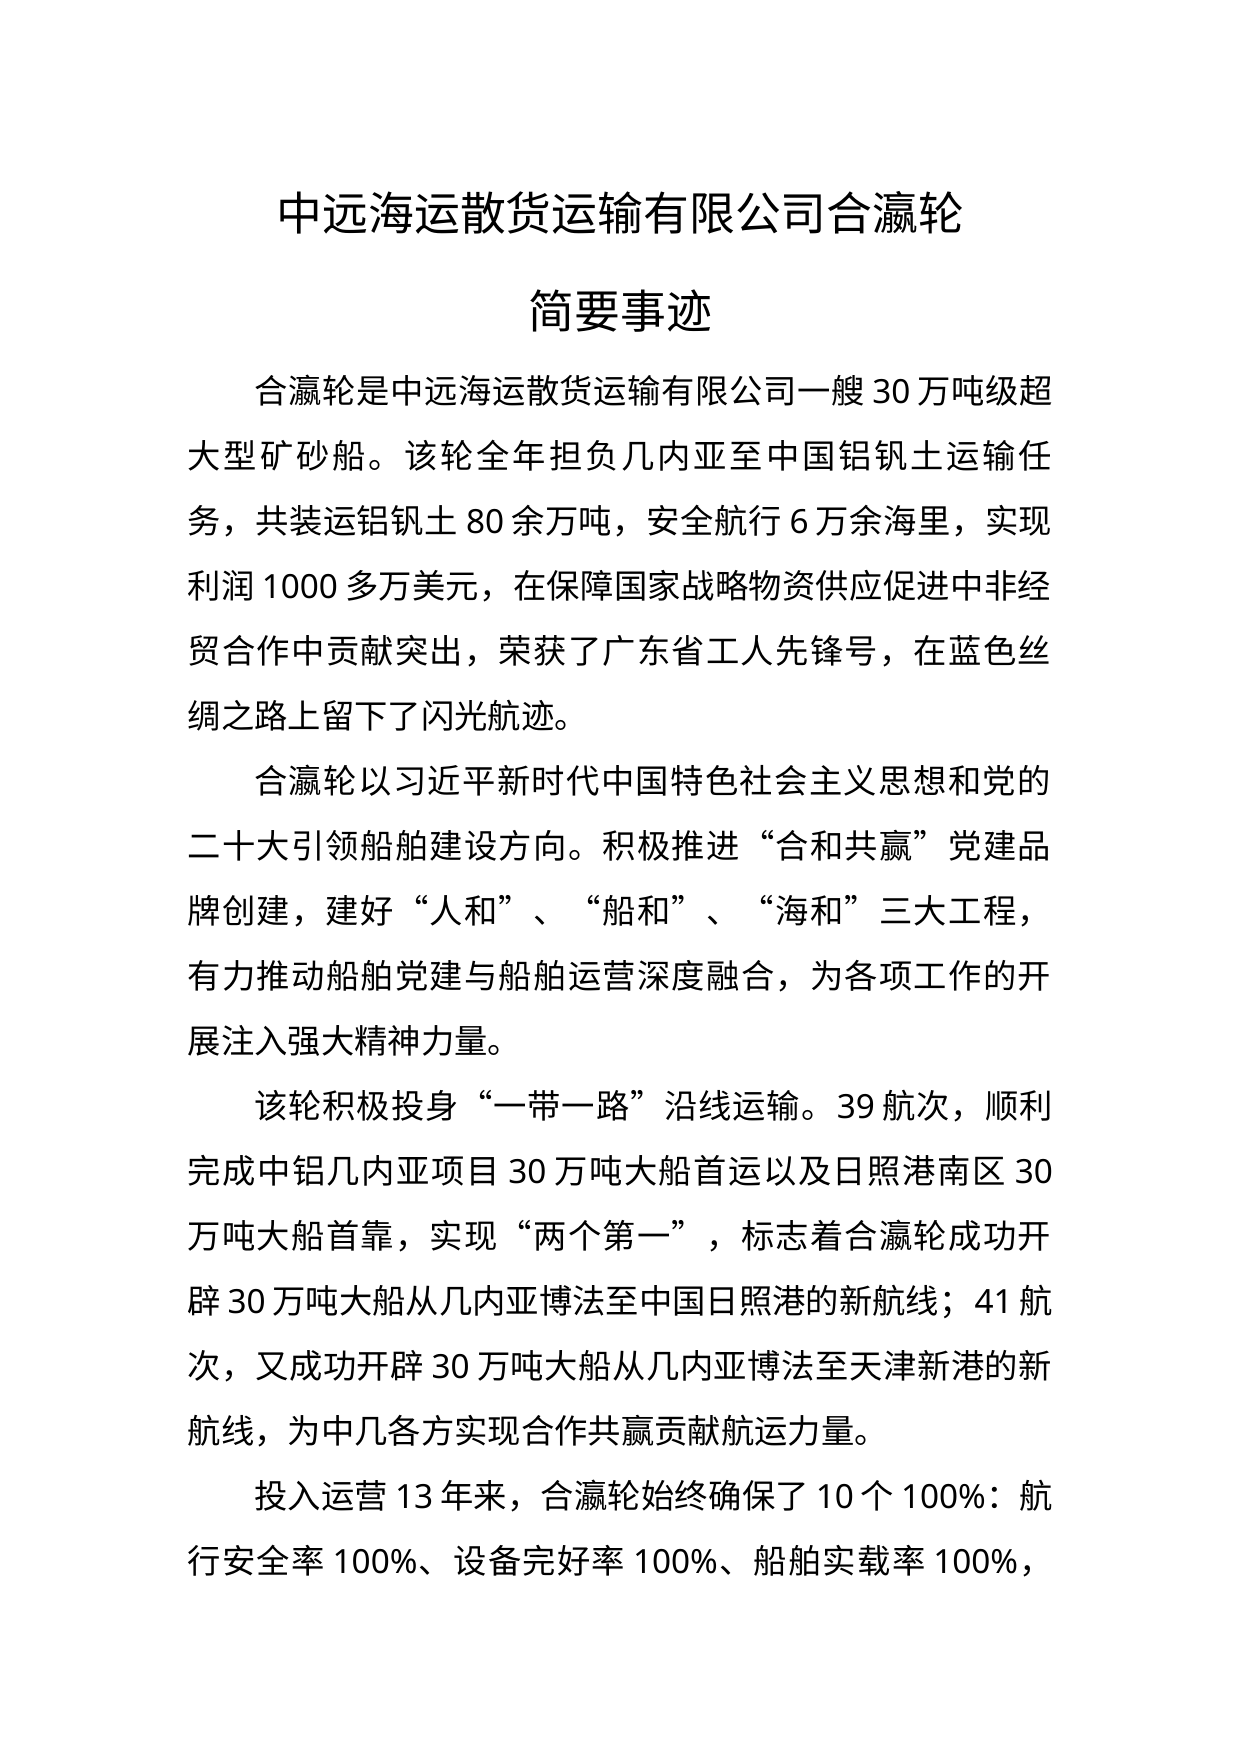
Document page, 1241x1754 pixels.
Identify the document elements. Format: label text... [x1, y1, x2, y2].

text 简要事迹 [187, 259, 1053, 357]
text 合瀛轮以习近平新时代中国特色社会主义思想和党的二十大引领船舶建设方向。积极推进“合和共赢”党建品牌创建，建好“人和”、“船和”、“海和”三大工程，有力推动船舶党建与船舶运营深度融合，为各项工作的开展注入强大精神力量。 [187, 747, 1053, 1072]
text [187, 1462, 1053, 1592]
text 合瀛轮是中远海运散货运输有限公司一艘30万吨级超大型矿砂船。该轮全年担负几内亚至中国铝钒土运输任务，共装运铝钒土80余万吨，安全航行6万余海里，实现利润1000多万美元，在保障国家战略物资供应促进中非经贸合作中贡献突出，荣获了广东省工人先锋号，在蓝色丝绸之路上留下了闪光航迹。 [187, 357, 1053, 747]
text 中远海运散货运输有限公司合瀛轮 [187, 162, 1053, 259]
text 该轮积极投身“一带一路”沿线运输。39航次，顺利完成中铝几内亚项目30万吨大船首运以及日照港南区30万吨大船首靠，实现“两个第一”，标志着合瀛轮成功开辟30万吨大船从几内亚博法至中国日照港的新航线；41航次，又成功开辟30万吨大船从几内亚博法至天津新港的新航线，为中几各方实现合作共赢贡献航运力量。 [187, 1072, 1053, 1462]
